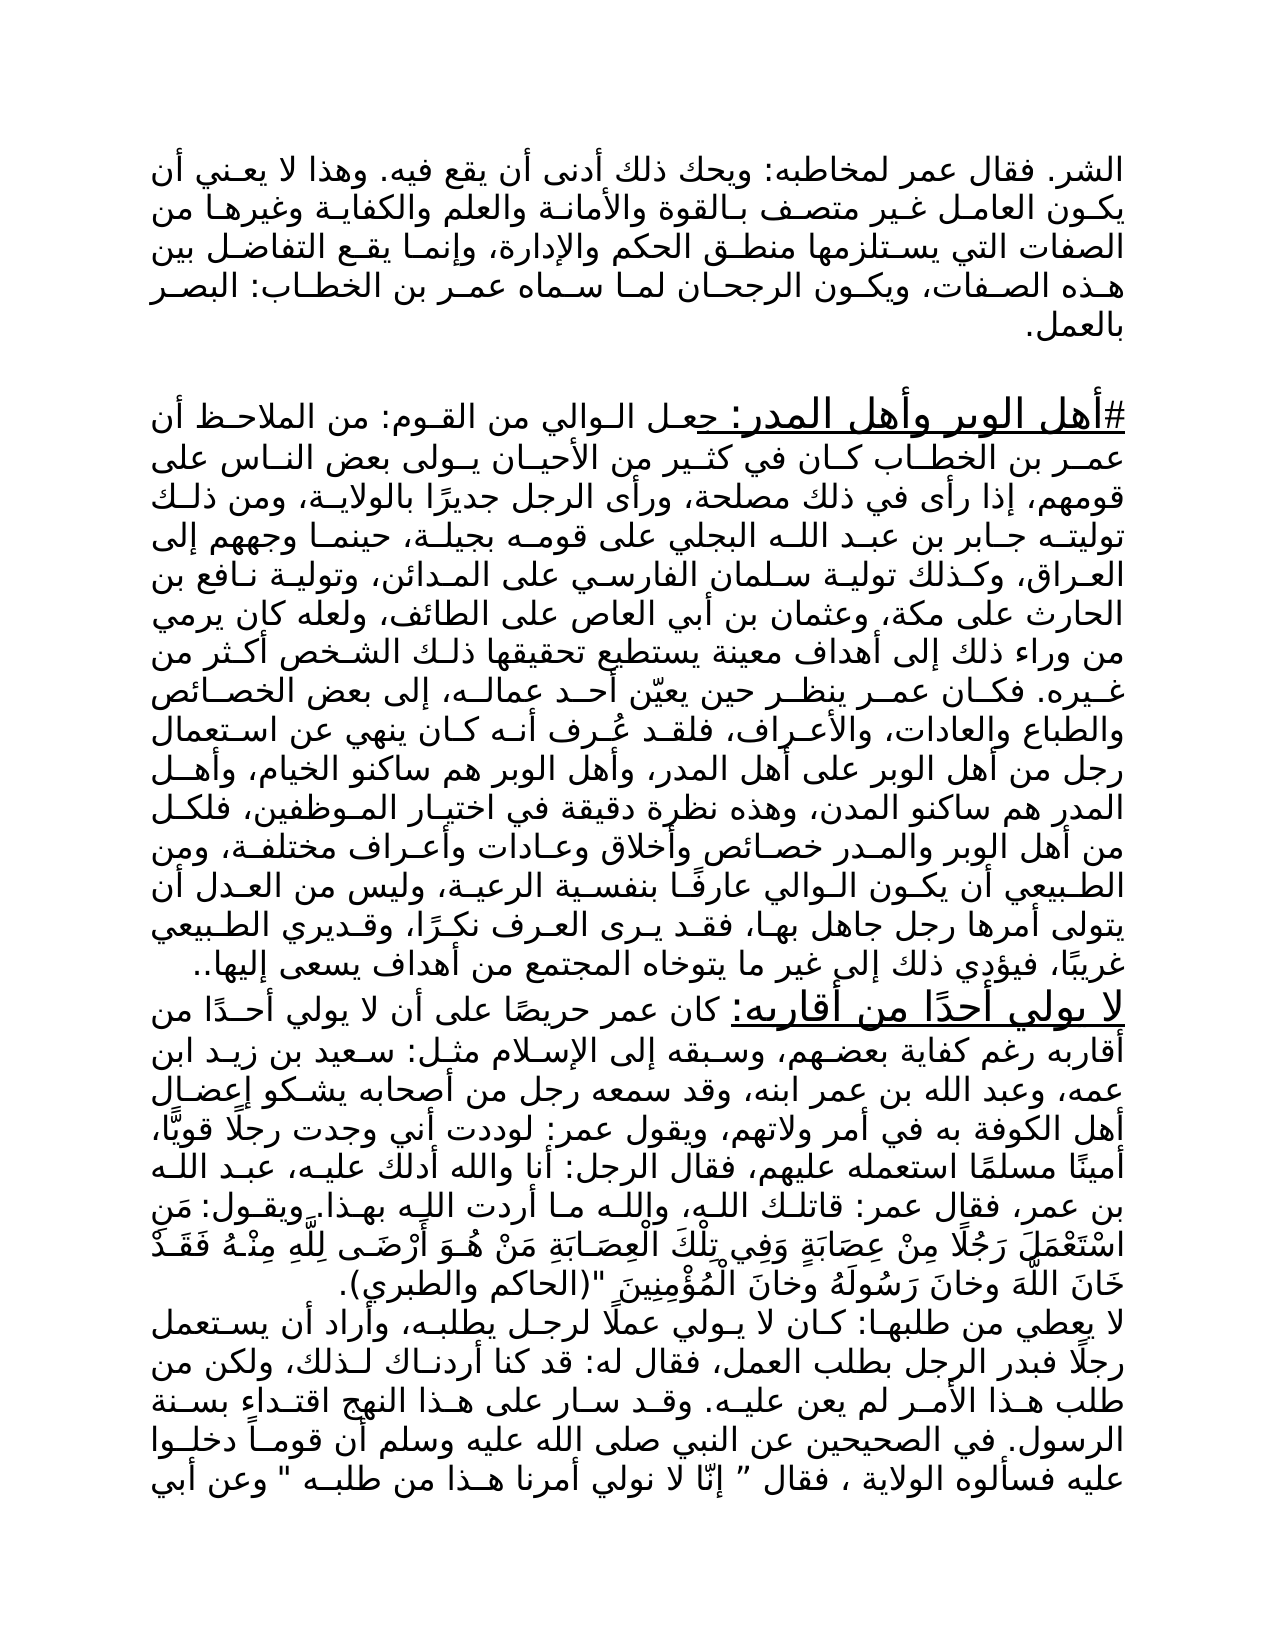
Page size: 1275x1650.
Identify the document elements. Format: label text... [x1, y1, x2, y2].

text لا يولي أحدًا من أقاربه: كان عمر حريصًا على أن لا يولي أحدًا من أقاربه رغم كفاية بعضهم، وسبقه إلى الإسلام مثل: سعيد بن زيد ابن عمه، وعبد الله بن عمر ابنه، وقد سمعه رجل من أصحابه يشكو إعضال أهل الكوفة به في أمر ولاتهم، ويقول عمر: لوددت أني وجدت رجلًا قويًّا، أمينًا مسلمًا استعمله عليهم، فقال الرجل: أنا والله أدلك عليه، عبد الله بن عمر، فقال عمر: قاتلك الله، والله ما أردت الله بهذا. ويقول: مَنِ اسْتَعْمَلَ رَجُلًا مِنْ عِصَابَةٍ وَفِي تِلْكَ الْعِصَابَةِ مَنْ هُوَ أَرْضَى لِلَّهِ مِنْهُ فَقَدْ خَانَ اللَّهَ وخانَ رَسُولَهُ وخانَ الْمُؤْمِنِينَ "(الحاكم والطبري). [150, 983, 1125, 1303]
text #أهل الوبر وأهل المدر: جعل الوالي من القوم: من الملاحظ أن عمر بن الخطاب كان في كثير من الأحيان يولى بعض الناس على قومهم، إذا رأى في ذلك مصلحة، ورأى الرجل جديرًا بالولاية، ومن ذلك توليته جابر بن عبد الله البجلي على قومه بجيلة، حينما وجههم إلى العراق، وكذلك تولية سلمان الفارسي على المدائن، وتولية نافع بن الحارث على مكة، وعثمان بن أبي العاص على الطائف، ولعله كان يرمي من وراء ذلك إلى أهداف معينة يستطيع تحقيقها ذلك الشخص أكثر من غيره. فكان عمر ينظر حين يعيّن أحد عماله، إلى بعض الخصائص والطباع والعادات، والأعراف، فلقد عُرف أنه كان ينهي عن استعمال رجل من أهل الوبر على أهل المدر، وأهل الوبر هم ساكنو الخيام، وأهل المدر هم ساكنو المدن، وهذه نظرة دقيقة في اختيار الموظفين، فلكل من أهل الوبر والمدر خصائص وأخلاق وعادات وأعراف مختلفة، ومن الطبيعي أن يكون الوالي عارفًا بنفسية الرعية، وليس من العدل أن يتولى أمرها رجل جاهل بها، فقد يرى العرف نكرًا، وقديري الطبيعي غريبًا، فيؤدي ذلك إلى غير ما يتوخاه المجتمع من أهداف يسعى إليها.. [150, 390, 1125, 983]
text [150, 1303, 1125, 1498]
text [150, 150, 1125, 344]
